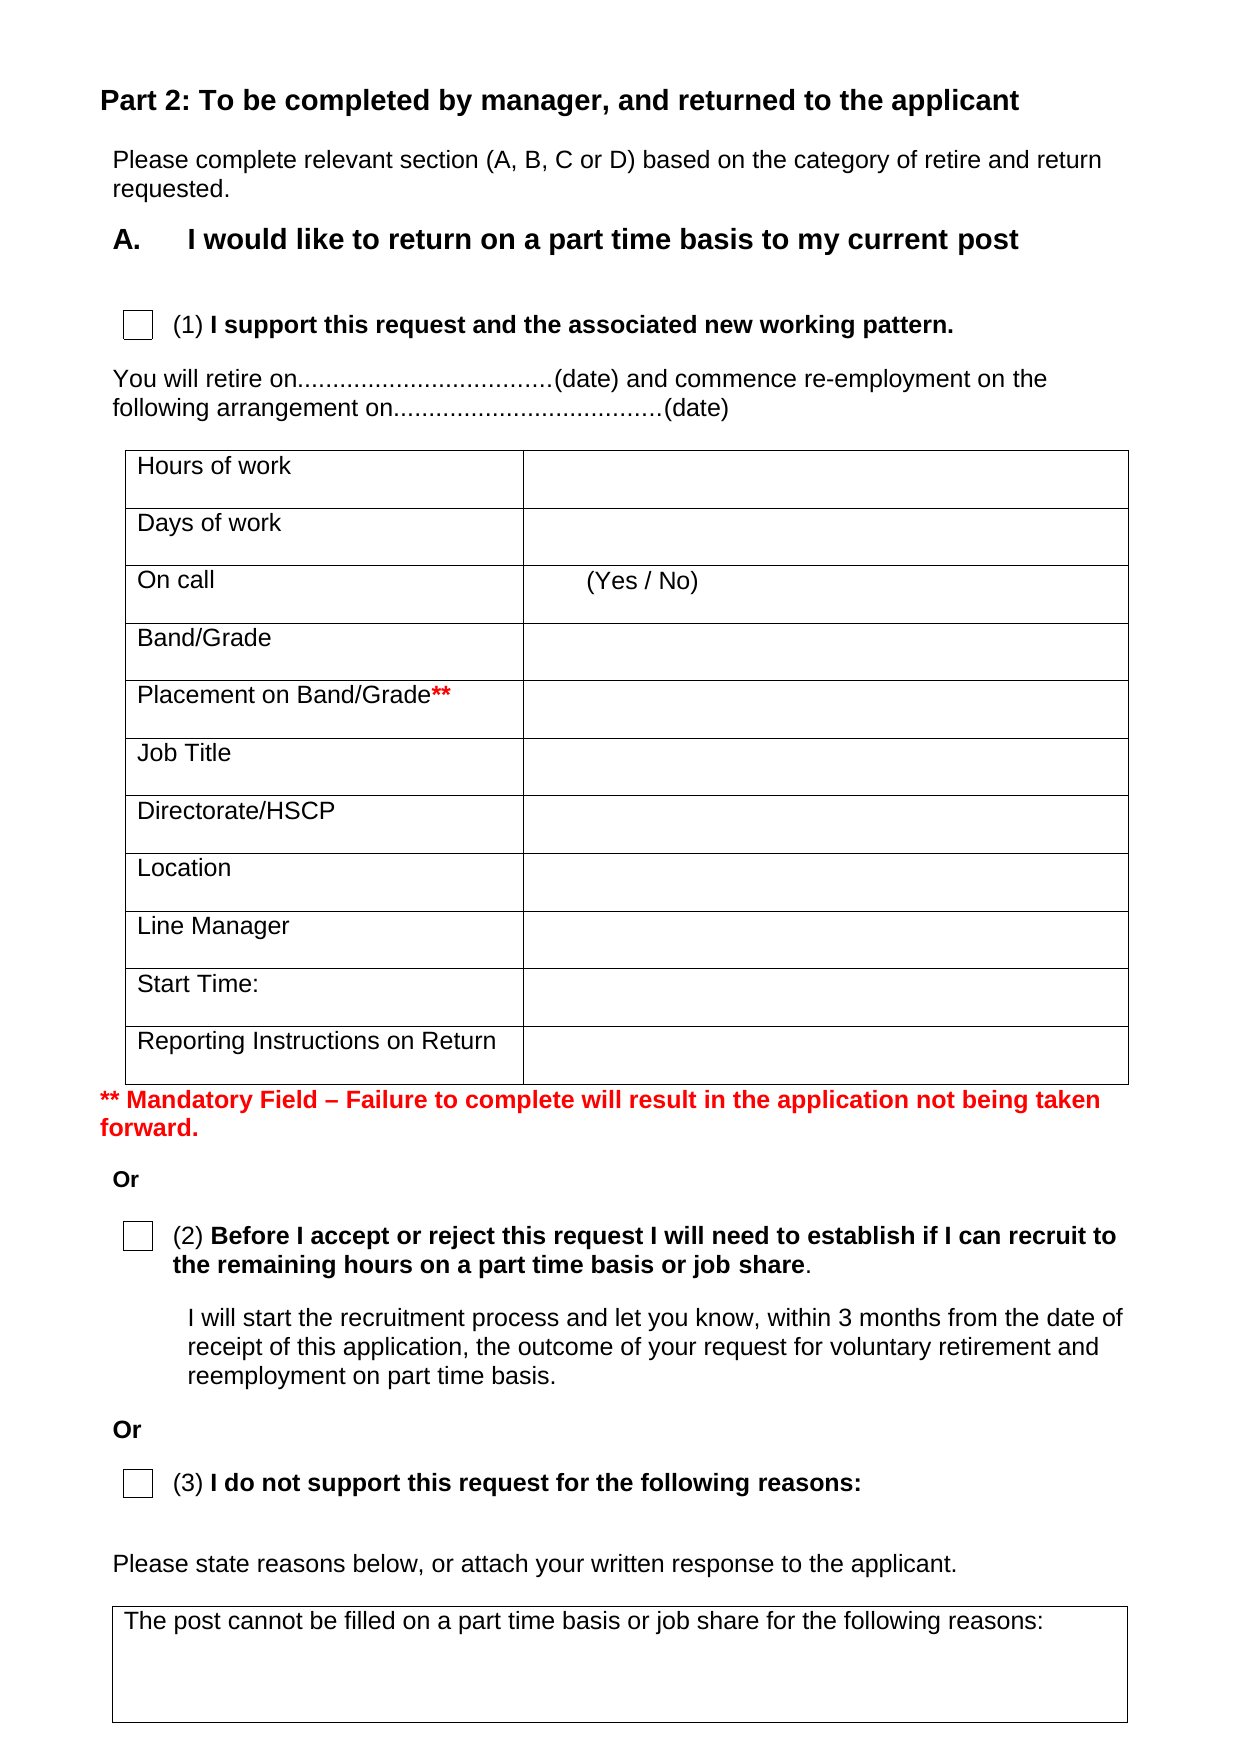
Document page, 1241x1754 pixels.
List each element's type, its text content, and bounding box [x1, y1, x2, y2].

text following arrangement on (date) [112, 393, 1176, 421]
table_cell [524, 1027, 1128, 1084]
table_cell [524, 796, 1128, 853]
text Please complete relevant section (A, B, C or D) based on the category of retire and return requested. [112, 145, 1105, 202]
table_cell [524, 624, 1128, 680]
subtitle Part 2: To be completed by manager, and returned to the applicant [100, 82, 1176, 116]
table_cell Start Time: [126, 969, 523, 1026]
text You will retire on (date) and commence re-employment on the [112, 364, 1176, 393]
table_cell Directorate/HSCP [126, 796, 523, 853]
table_cell [524, 969, 1128, 1026]
table_header Hours of work [126, 451, 523, 508]
table_cell Reporting Instructions on Return [126, 1027, 523, 1084]
text I will start the recruitment process and let you know, within 3 months from the date of receipt of this application, the outcome of your request for voluntary retirement and reemployment on part time basis. [187, 1303, 1176, 1389]
table_cell [524, 681, 1128, 738]
text Or [112, 1166, 1176, 1192]
table_cell [524, 854, 1128, 911]
table_cell [524, 912, 1128, 968]
table_cell [524, 739, 1128, 795]
list I do not support this request for the following reasons: [173, 1468, 1176, 1497]
subtitle Before I accept or reject this request I will need to establish if I can recruit to the remaining hours on a part time basis or job share. [173, 1221, 1118, 1278]
table_cell [524, 509, 1128, 565]
table_cell Placement on Band/Grade** [126, 681, 523, 738]
table_cell (Yes / No) [524, 566, 1128, 622]
table_cell Days of work [126, 509, 523, 565]
table_cell On call [126, 566, 523, 622]
table_cell Band/Grade [126, 624, 523, 680]
subtitle Or [112, 1414, 1176, 1443]
subtitle I would like to return on a part time basis to my current post [112, 222, 1176, 256]
text ** Mandatory Field – Failure to complete will result in the application not being taken forward. [100, 1085, 1176, 1142]
table_cell Location [126, 854, 523, 911]
text Please state reasons below, or attach your written response to the applicant. [112, 1549, 1176, 1577]
table_cell Job Title [126, 739, 523, 795]
subtitle I support this request and the associated new working pattern. [173, 310, 1176, 339]
table_header [524, 451, 1128, 508]
table_cell Line Manager [126, 912, 523, 968]
